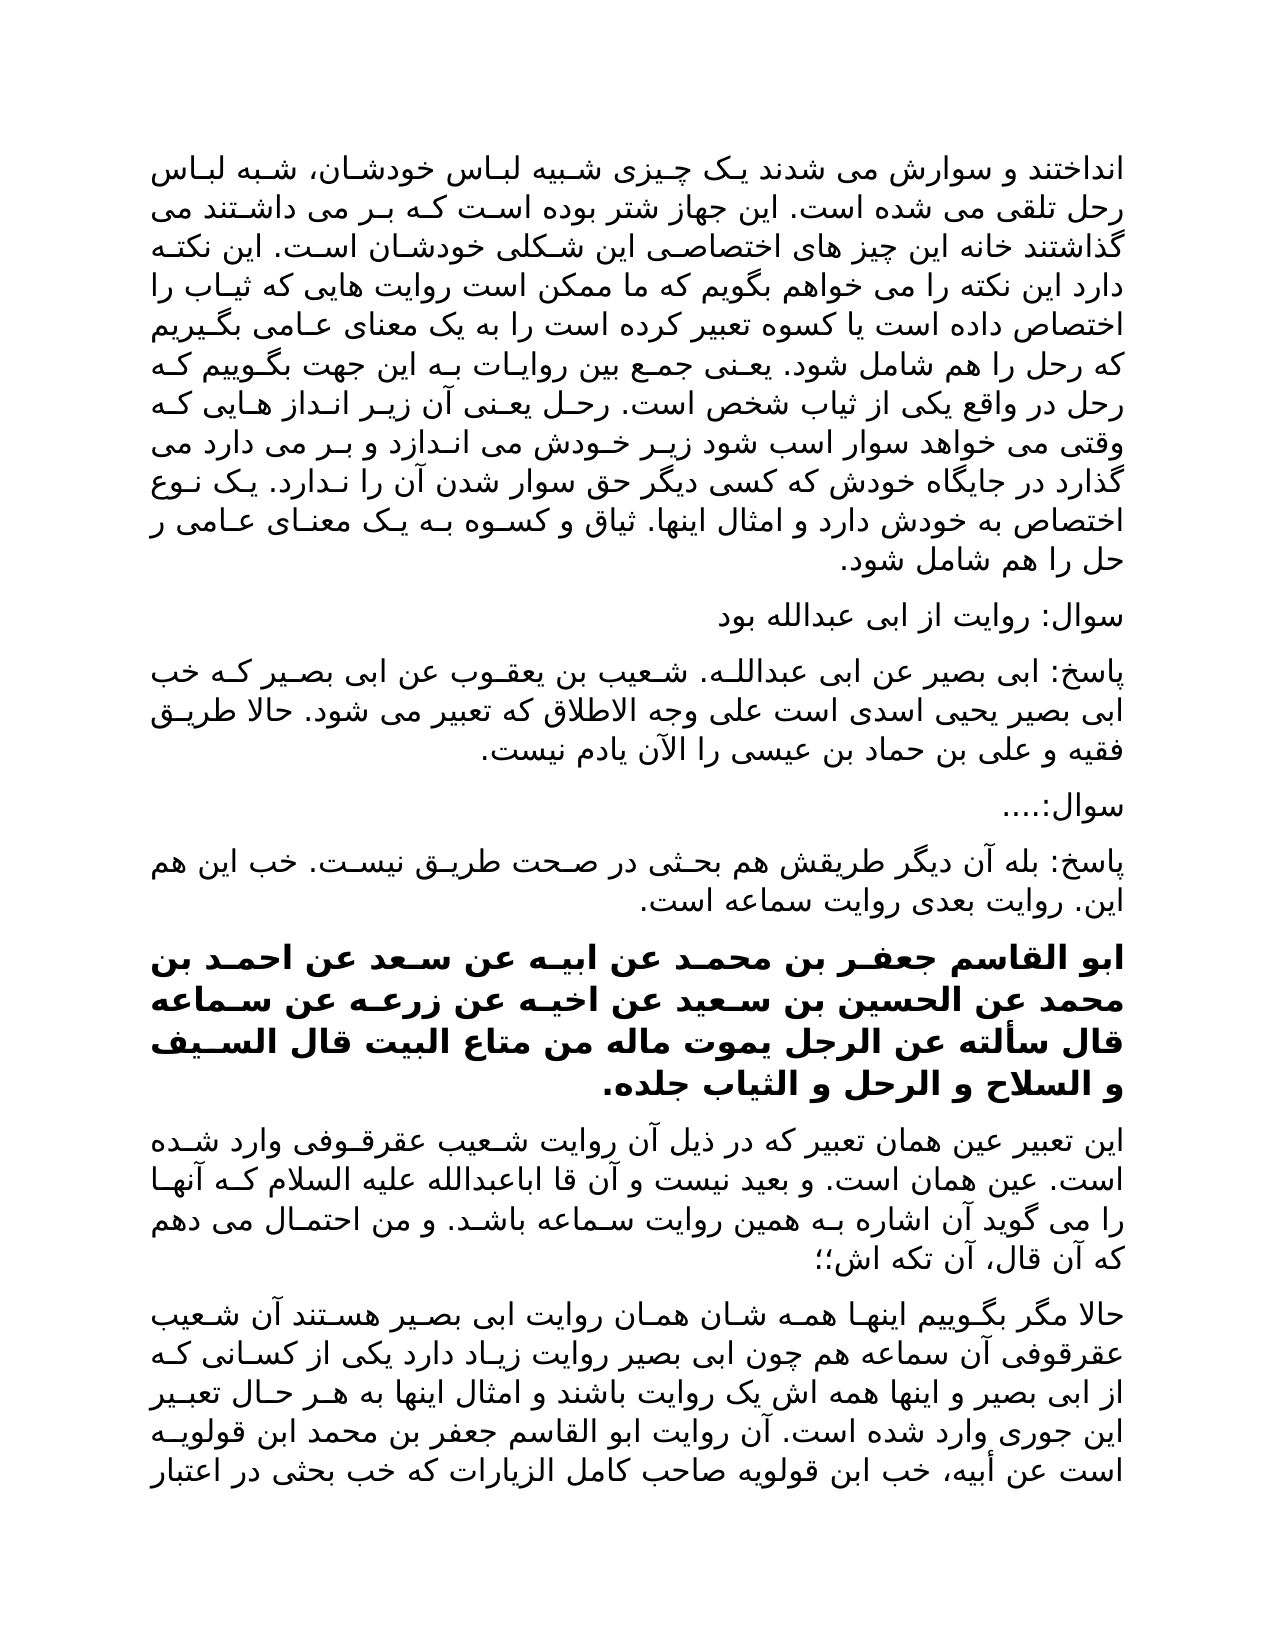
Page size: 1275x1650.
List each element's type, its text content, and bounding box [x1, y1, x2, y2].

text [150, 1296, 1125, 1489]
text این تعبیر عین همان تعبیر که در ذیل آن روایت شعیب عقرقوفی وارد شده است. عین همان است. و بعید نیست و آن قا اباعبدالله علیه السلام که آنها را می گوید آن اشاره به همین روایت سماعه باشد. و من احتمال می دهم که آن قال، آن تکه اش؛؛ [150, 1122, 1125, 1276]
text سوال: روایت از ابی عبدالله بود [150, 597, 1125, 634]
text ابو القاسم جعفر بن محمد عن ابیه عن سعد عن احمد بن محمد عن الحسین بن سعید عن اخیه عن زرعه عن سماعه قال سألته عن الرجل یموت ماله من متاع البیت قال السیف و السلاح و الرحل و الثیاب جلده. [150, 938, 1125, 1103]
text سوال:.... [150, 787, 1125, 824]
text پاسخ: ابی بصیر عن ابی عبدالله. شعیب بن یعقوب عن ابی بصیر که خب ابی بصیر یحیی اسدی است علی وجه الاطلاق که تعبیر می شود. حالا طریق فقیه و علی بن حماد بن عیسی را الآن یادم نیست. [150, 653, 1125, 768]
text پاسخ: بله آن دیگر طریقش هم بحثی در صحت طریق نیست. خب این هم این. روایت بعدی روایت سماعه است. [150, 843, 1125, 919]
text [150, 150, 1125, 578]
